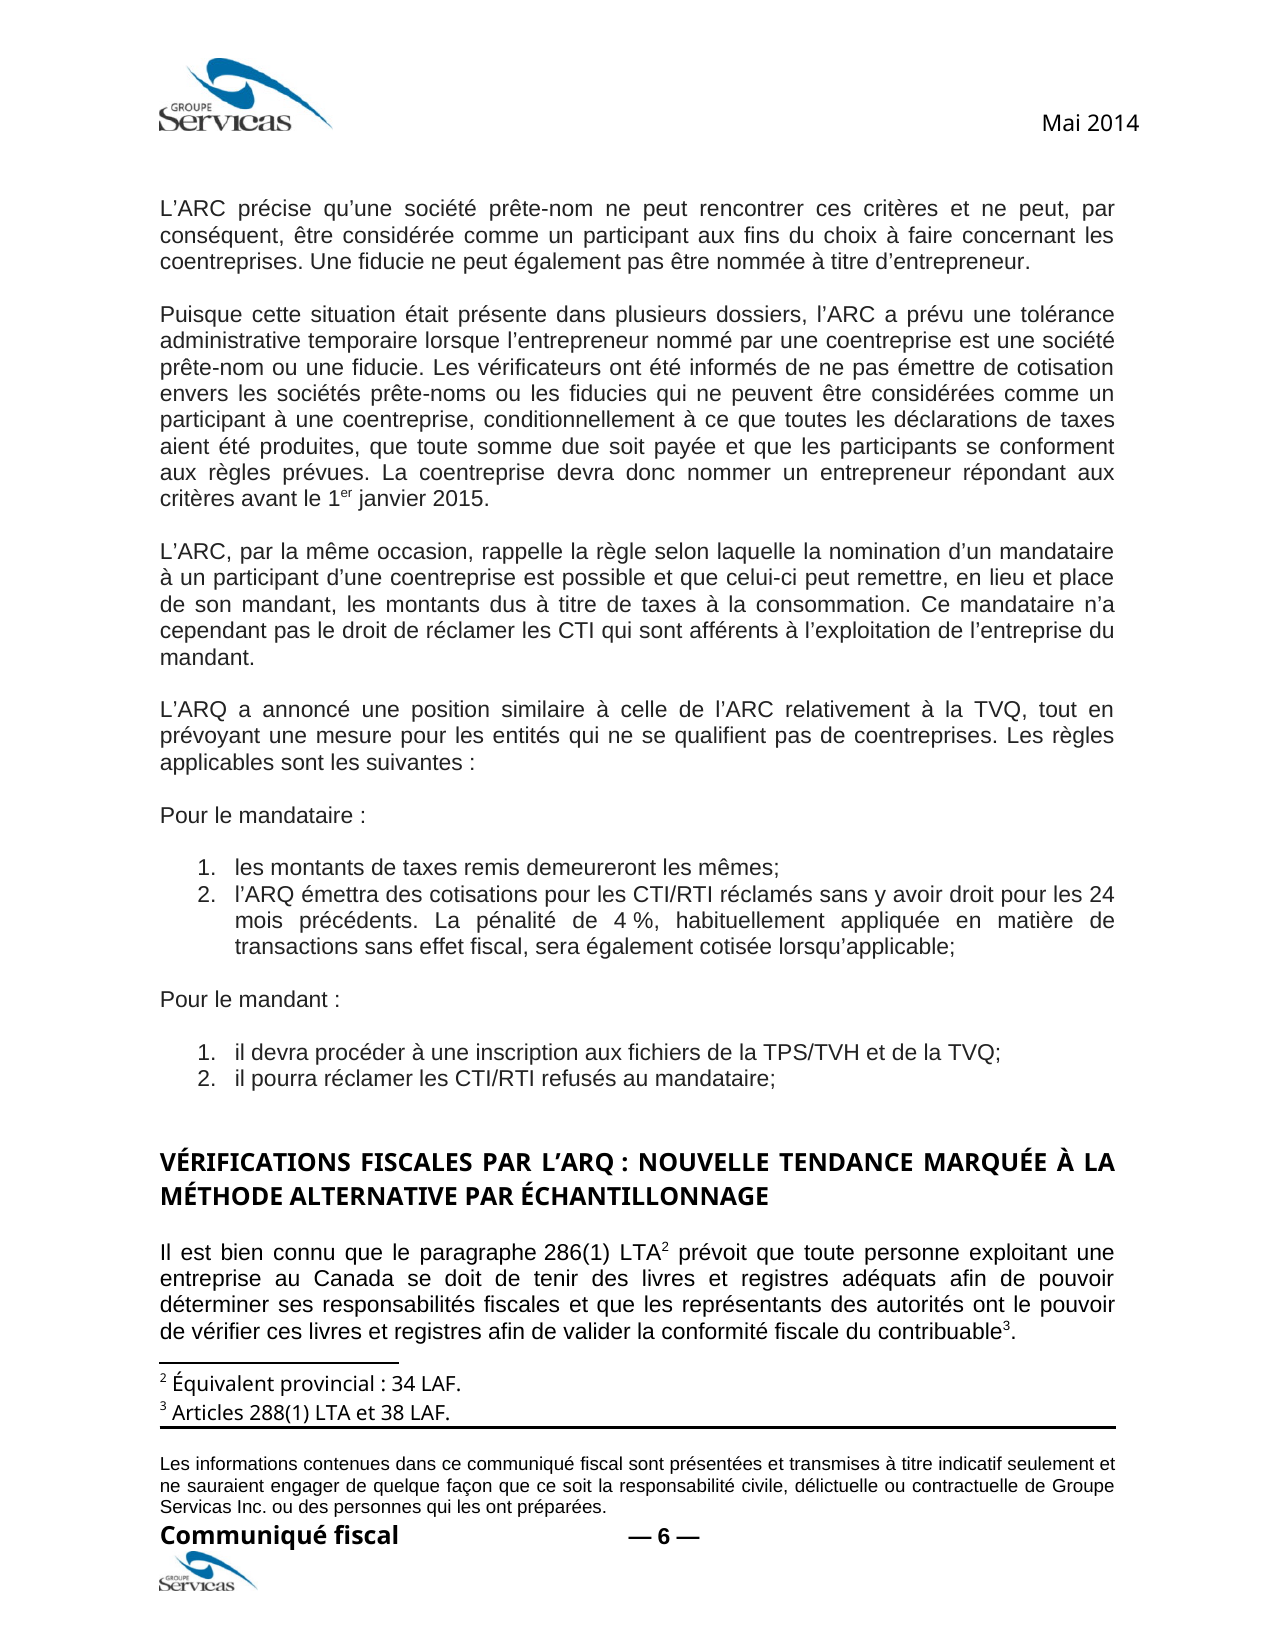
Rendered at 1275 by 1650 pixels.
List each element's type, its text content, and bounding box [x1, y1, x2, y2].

text L’ARC précise qu’une société prête-nom ne peut rencontrer ces critères et ne peut, par conséquent, être considérée comme un participant aux fins du choix à faire concernant les coentreprises. Une fiducie ne peut également pas être nommée à titre d’entrepreneur. [159, 195, 1116, 274]
text Vérifications fiscales par l’ARQ : nouvelle tendance marquée à la méthode alternative par échantillonnage [159, 1144, 1116, 1212]
text Il est bien connu que le paragraphe 286(1) LTA prévoit que toute personne exploitant une entreprise au Canada se doit de tenir des livres et registres adéquats afin de pouvoir déterminer ses responsabilités fiscales et que les représentants des autorités ont le pouvoir de vérifier ces livres et registres afin de valider la conformité fiscale du contribuable. [159, 1239, 1116, 1344]
picture [159, 1551, 258, 1591]
text Puisque cette situation était présente dans plusieurs dossiers, l’ARC a prévu une tolérance administrative temporaire lorsque l’entrepreneur nommé par une coentreprise est une société prête-nom ou une fiducie. Les vérificateurs ont été informés de ne pas émettre de cotisation envers les sociétés prête-noms ou les fiducies qui ne peuvent être considérées comme un participant à une coentreprise, conditionnellement à ce que toutes les déclarations de taxes aient été produites, que toute somme due soit payée et que les participants se conforment aux règles prévues. La coentreprise devra donc nommer un entrepreneur répondant aux critères avant le 1er janvier 2015. [159, 301, 1116, 512]
text Pour le mandataire : [159, 802, 1116, 828]
list les montants de taxes remis demeureront les mêmes; [197, 854, 1116, 881]
list l’ARQ émettra des cotisations pour les CTI/RTI réclamés sans y avoir droit pour les 24 mois précédents. La pénalité de 4 %, habituellement appliquée en matière de transactions sans effet fiscal, sera également cotisée lorsqu’applicable; [197, 881, 1116, 960]
text L’ARC, par la même occasion, rappelle la règle selon laquelle la nomination d’un mandataire à un participant d’une coentreprise est possible et que celui-ci peut remettre, en lieu et place de son mandant, les montants dus à titre de taxes à la consommation. Ce mandataire n’a cependant pas le droit de réclamer les CTI qui sont afférents à l’exploitation de l’entreprise du mandant. [159, 538, 1116, 670]
text L’ARQ a annoncé une position similaire à celle de l’ARC relativement à la TVQ, tout en prévoyant une mesure pour les entités qui ne se qualifient pas de coentreprises. Les règles applicables sont les suivantes : [159, 696, 1116, 775]
list il pourra réclamer les CTI/RTI refusés au mandataire; [197, 1065, 1116, 1091]
picture [159, 58, 333, 131]
text Pour le mandant : [159, 986, 1116, 1012]
list il devra procéder à une inscription aux fichiers de la TPS/TVH et de la TVQ; [197, 1039, 1116, 1065]
